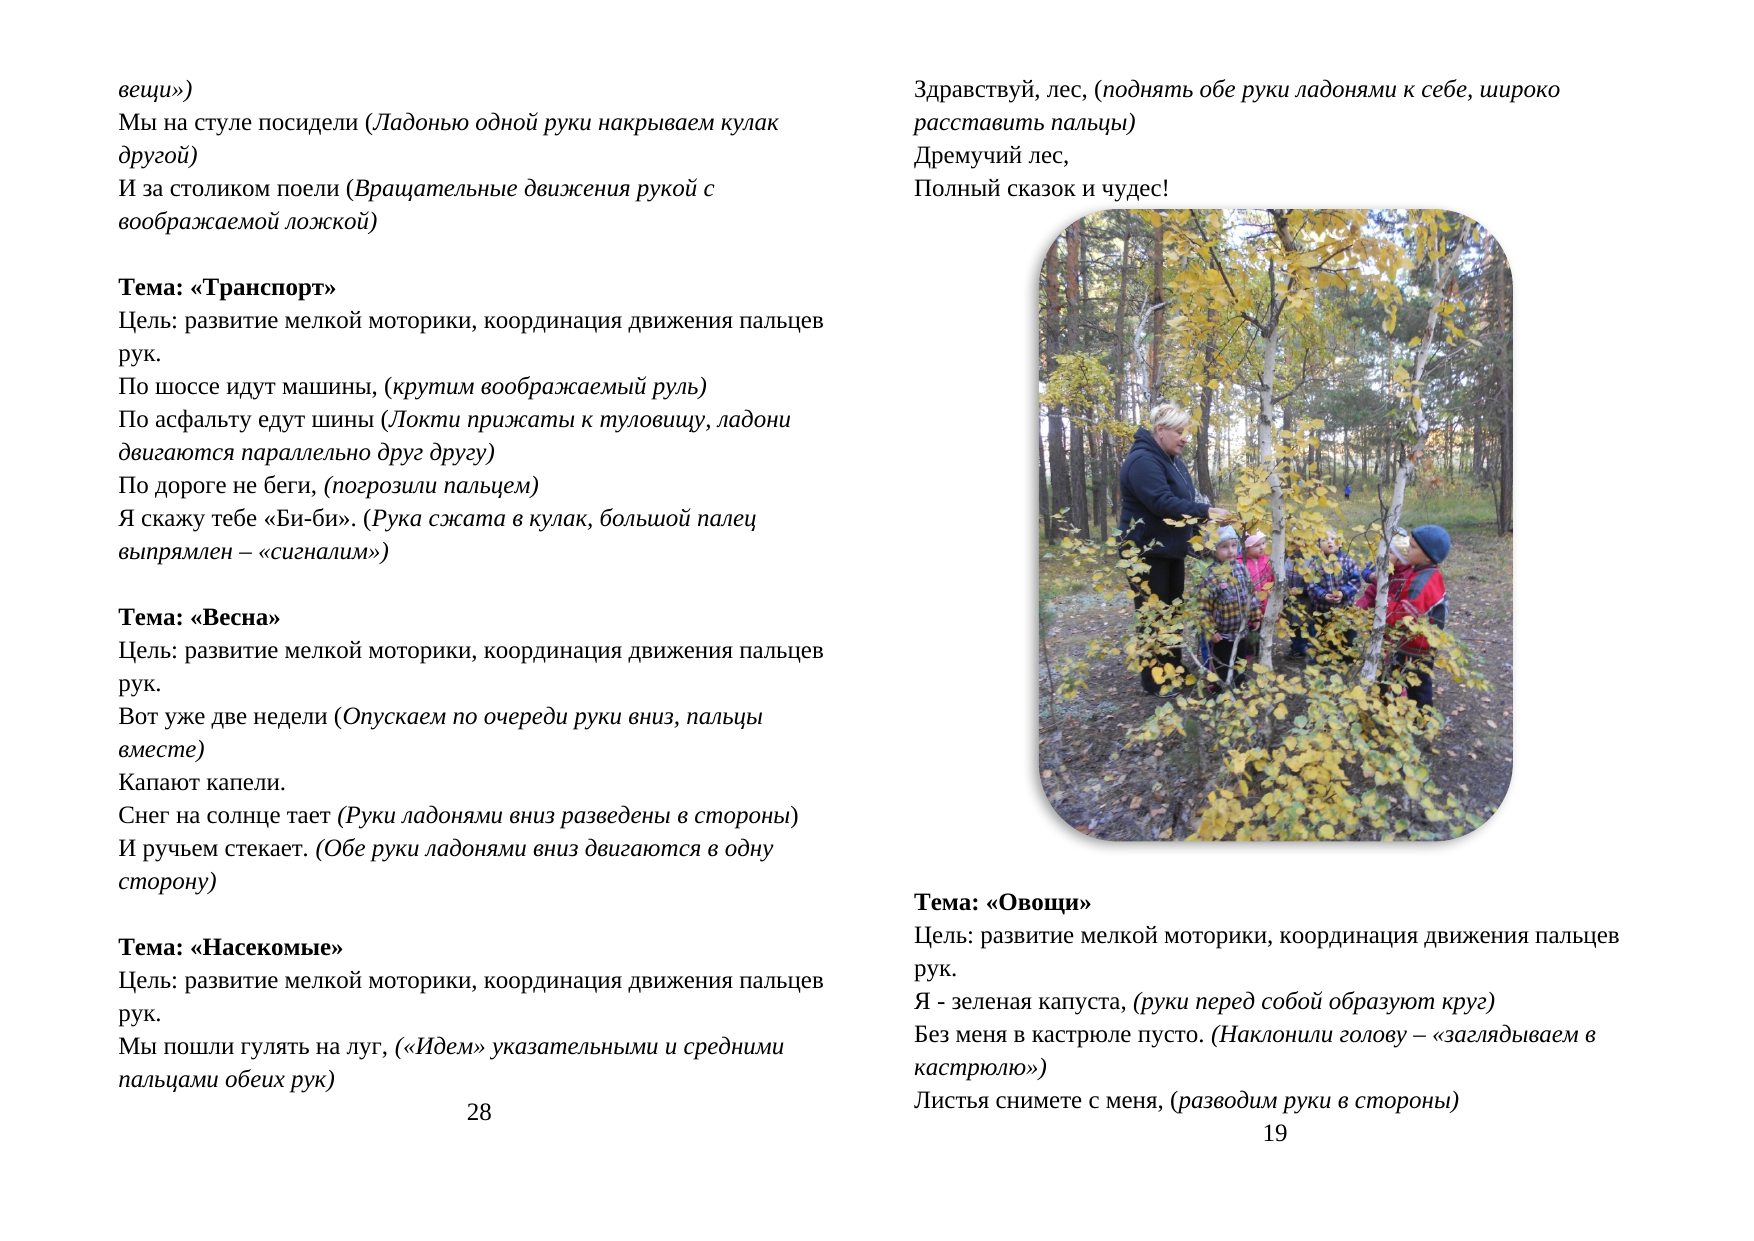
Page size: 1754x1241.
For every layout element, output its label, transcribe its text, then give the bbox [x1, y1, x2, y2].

text Я скажу тебе «Би-би». (Рука сжата в кулак, большой палец выпрямлен – «сигналим») [118, 503, 840, 565]
text Я - зеленая капуста, (руки перед собой образуют круг) [914, 986, 1636, 1015]
text Листья снимете с меня, (разводим руки в стороны) [914, 1085, 1636, 1114]
picture [1038, 209, 1513, 842]
text Тема: «Транспорт» [118, 272, 840, 301]
text Здравствуй, лес, (поднять обе руки ладонями к себе, широко расставить пальцы) [914, 74, 1636, 136]
text Вот уже две недели (Опускаем по очереди руки вниз, пальцы вместе) [118, 701, 840, 763]
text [118, 965, 840, 1027]
text Дремучий лес, [914, 140, 1636, 169]
text И за столиком поели (Вращательные движения рукой с воображаемой ложкой) [118, 173, 840, 235]
text Снег на солнце тает (Руки ладонями вниз разведены в стороны) [118, 800, 840, 829]
text Цель: развитие мелкой моторики, координация движения пальцев рук. [118, 305, 840, 367]
text По дороге не беги, (погрозили пальцем) [118, 470, 840, 499]
text Мы пошли гулять на луг, («Идем» указательными и средними пальцами обеих рук) [118, 1031, 840, 1093]
text Без меня в кастрюле пусто. (Наклонили голову – «заглядываем в кастрюлю») [914, 1019, 1636, 1081]
text 28 [118, 1097, 840, 1126]
text Тема: «Овощи» [914, 887, 1636, 916]
text По асфальту едут шины (Локти прижаты к туловищу, ладони двигаются параллельно друг другу) [118, 404, 840, 466]
text 19 [914, 1118, 1636, 1147]
text По шоссе идут машины, (крутим воображаемый руль) [118, 371, 840, 400]
text Тема: «Насекомые» [118, 932, 840, 961]
text вещи») [118, 74, 840, 103]
text Тема: «Весна» [118, 602, 840, 631]
text Цель: развитие мелкой моторики, координация движения пальцев рук. [118, 635, 840, 697]
text Капают капели. [118, 767, 840, 796]
text Полный сказок и чудес! [914, 173, 1636, 202]
text Цель: развитие мелкой моторики, координация движения пальцев рук. [914, 920, 1636, 982]
text И ручьем стекает. (Обе руки ладонями вниз двигаются в одну сторону) [118, 833, 840, 895]
text Мы на стуле посидели (Ладонью одной руки накрываем кулак другой) [118, 107, 840, 169]
